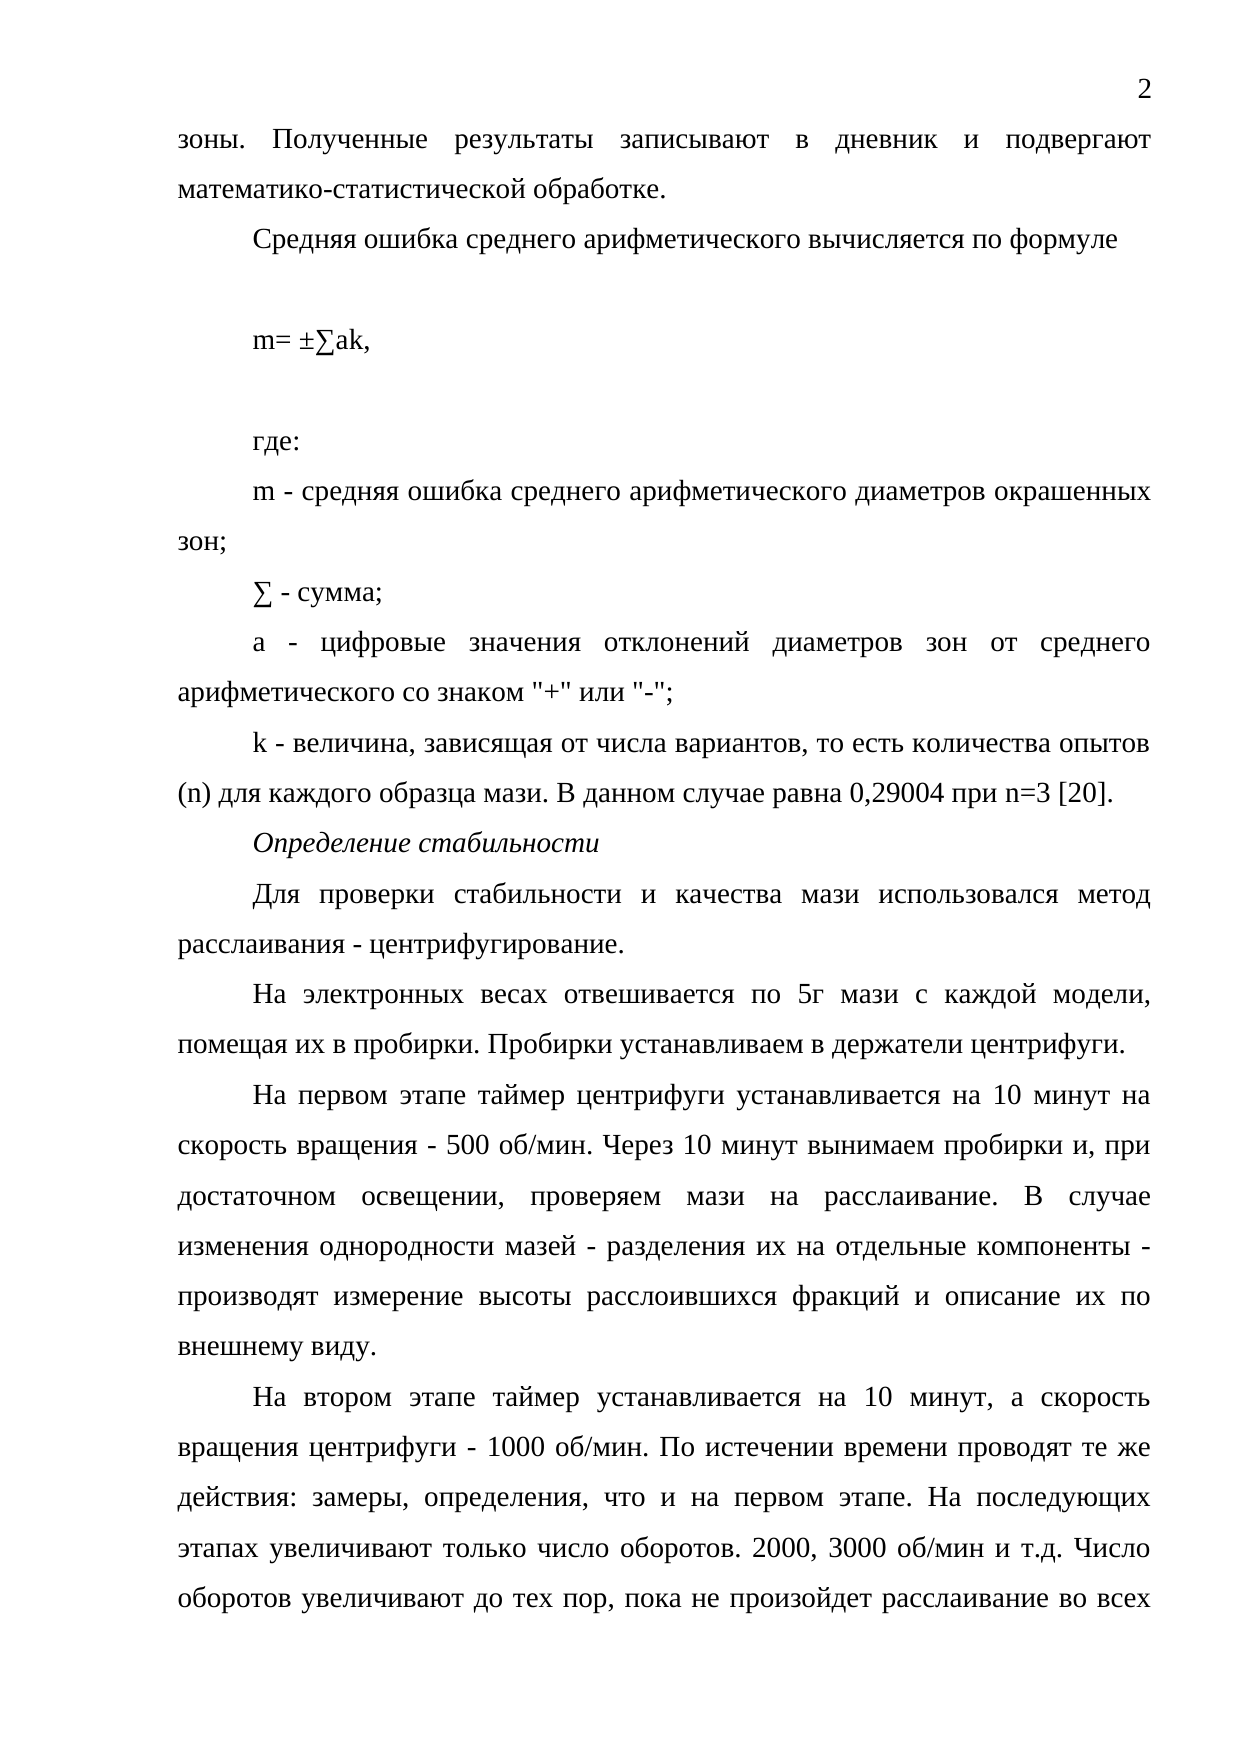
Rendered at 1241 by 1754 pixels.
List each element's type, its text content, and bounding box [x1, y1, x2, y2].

text Средняя ошибка среднего арифметического вычисляется по формуле [177, 222, 1152, 255]
text а - цифровые значения отклонений диаметров зон от среднего арифметического со знаком "+" или "-"; [177, 624, 1152, 708]
text Определение стабильности [177, 825, 1152, 859]
text Для проверки стабильности и качества мази использовался метод расслаивания - центрифугирование. [177, 876, 1152, 959]
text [177, 1379, 1152, 1614]
text ∑ - сумма; [177, 574, 1152, 607]
text На первом этапе таймер центрифуги устанавливается на 10 минут на скорость вращения - 500 об/мин. Через 10 минут вынимаем пробирки и, при достаточном освещении, проверяем мази на расслаивание. В случае изменения однородности мазей - разделения их на отдельные компоненты - производят измерение высоты расслоившихся фракций и описание их по внешнему виду. [177, 1077, 1152, 1362]
text На электронных весах отвешивается по 5г мази с каждой модели, помещая их в пробирки. Пробирки устанавливаем в держатели центрифуги. [177, 976, 1152, 1060]
text m= ±∑аk, [177, 322, 1152, 356]
text k - величина, зависящая от числа вариантов, то есть количества опытов (n) для каждого образца мази. В данном случае равна 0,29004 при n=3 [20]. [177, 725, 1152, 809]
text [177, 121, 1152, 205]
text m - средняя ошибка среднего арифметического диаметров окрашенных зон; [177, 473, 1152, 557]
text где: [177, 423, 1152, 456]
